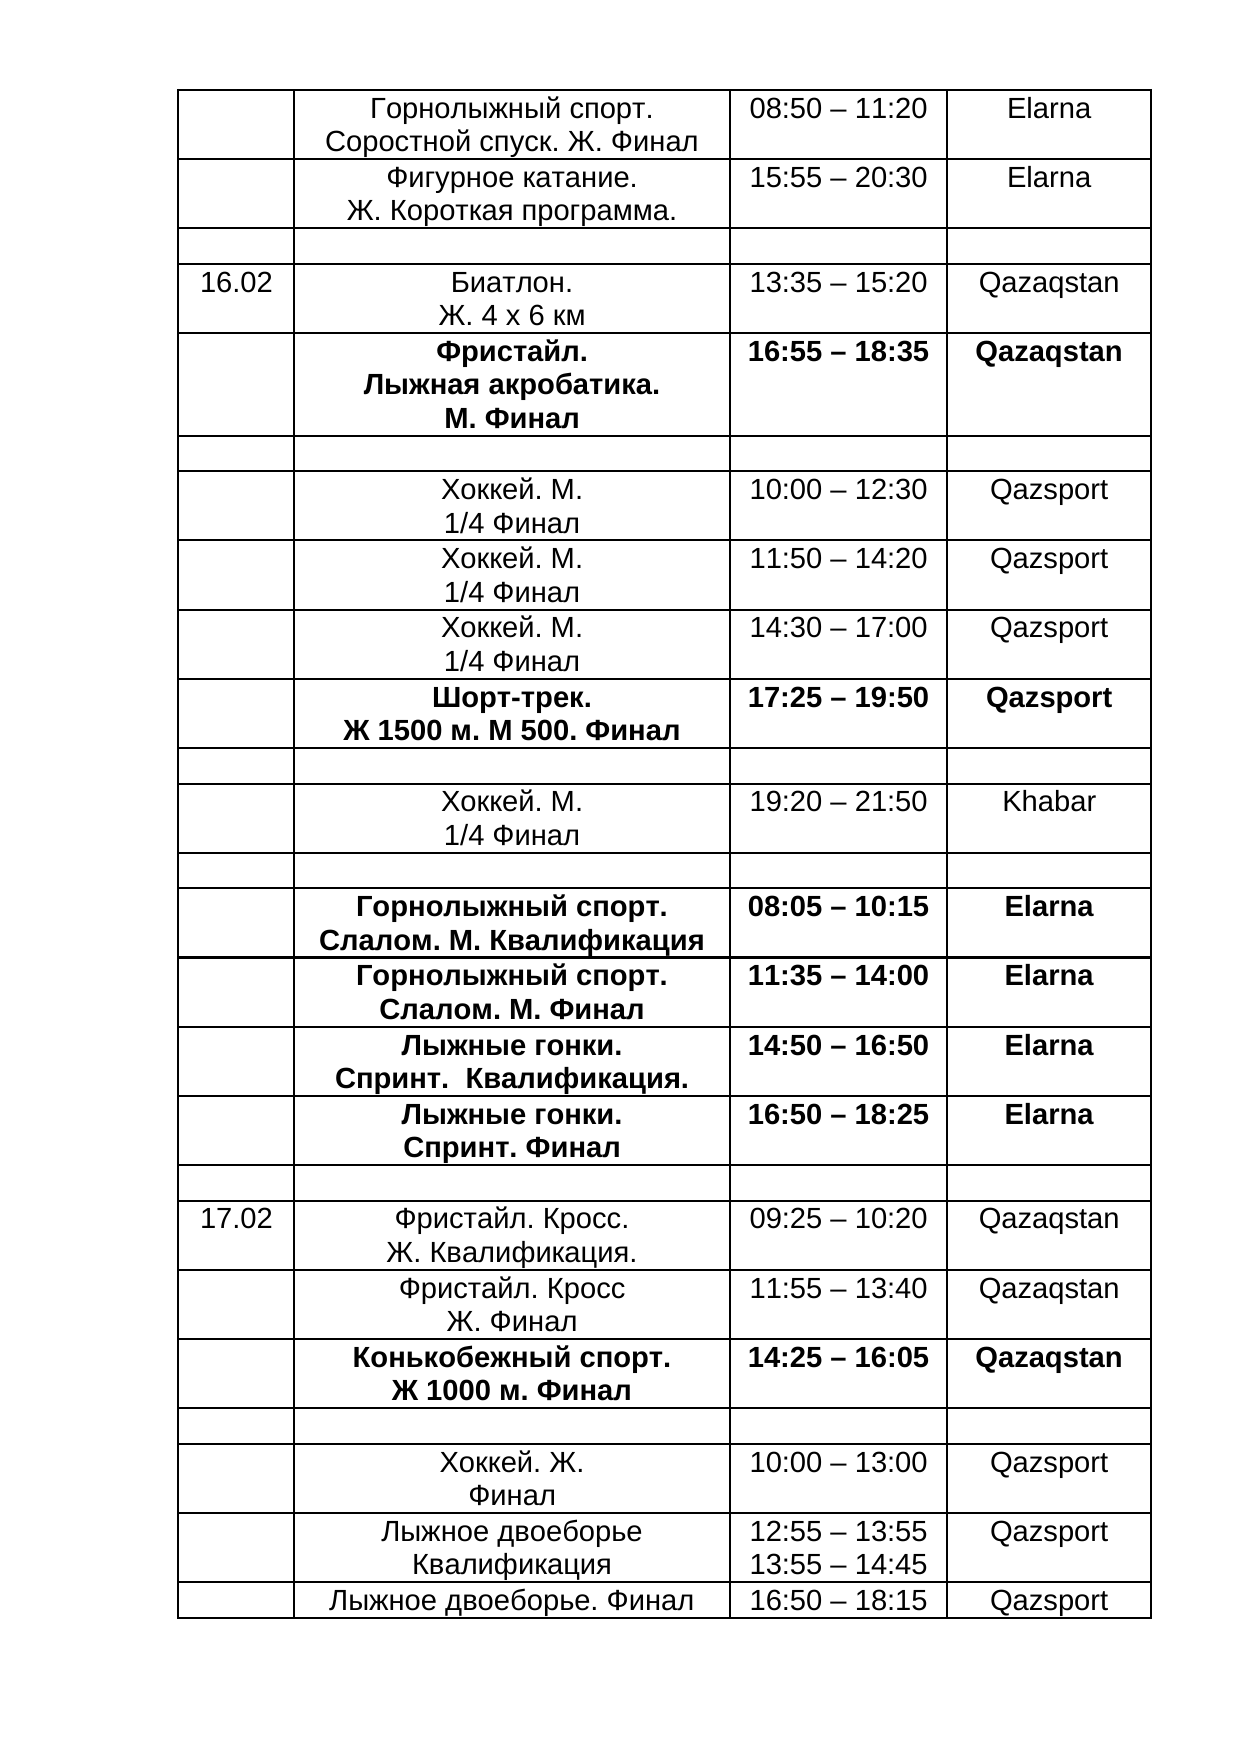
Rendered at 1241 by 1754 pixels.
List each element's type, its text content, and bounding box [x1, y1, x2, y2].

table_cell [295, 1409, 729, 1443]
table_cell Qazsport [948, 541, 1150, 608]
table_cell Elarna [948, 1097, 1150, 1164]
table_cell Хоккей. М. 1/4 Финал [295, 541, 729, 608]
table_cell Хоккей. М. 1/4 Финал [295, 611, 729, 678]
table_cell Лыжное двоеборье. Финал [295, 1583, 729, 1617]
table_cell [179, 1166, 293, 1199]
table_cell [179, 1583, 293, 1617]
table_cell 13:35 – 15:20 [731, 265, 946, 332]
table_cell [179, 1445, 293, 1512]
table_cell Khabar [948, 785, 1150, 852]
table_cell 12:55 – 13:55 13:55 – 14:45 [731, 1514, 946, 1581]
table_cell Фристайл. Кросс Ж. Финал [295, 1271, 729, 1338]
table_cell 14:30 – 17:00 [731, 611, 946, 678]
table_cell [179, 959, 293, 1026]
table_cell Qazsport [948, 1445, 1150, 1512]
table_cell 19:20 – 21:50 [731, 785, 946, 852]
table_cell 08:50 – 11:20 [731, 91, 946, 158]
table_cell [179, 854, 293, 887]
table_cell [948, 749, 1150, 782]
table_cell [731, 854, 946, 887]
table_cell [179, 1271, 293, 1338]
table_cell [295, 854, 729, 887]
table_cell 10:00 – 12:30 [731, 472, 946, 539]
table_cell [295, 749, 729, 782]
table_cell [731, 229, 946, 263]
table_cell Qazsport [948, 611, 1150, 678]
table_cell [179, 160, 293, 227]
table_cell Хоккей. Ж. Финал [295, 1445, 729, 1512]
table_cell [731, 1409, 946, 1443]
table_cell Qazsport [948, 1514, 1150, 1581]
table_cell Фигурное катание. Ж. Короткая программа. [295, 160, 729, 227]
table_cell [179, 541, 293, 608]
table_cell Elarna [948, 160, 1150, 227]
table_cell Лыжное двоеборье Квалификация [295, 1514, 729, 1581]
table_cell [948, 1409, 1150, 1443]
table_cell Горнолыжный спорт. Соростной спуск. Ж. Финал [295, 91, 729, 158]
table_cell 16:55 – 18:35 [731, 334, 946, 434]
table_cell 14:25 – 16:05 [731, 1340, 946, 1407]
table_cell Qazaqstan [948, 334, 1150, 434]
table_cell [179, 1340, 293, 1407]
table_cell [948, 437, 1150, 470]
table_cell Конькобежный спорт. Ж 1000 м. Финал [295, 1340, 729, 1407]
table_cell [179, 91, 293, 158]
table_cell [179, 1028, 293, 1095]
table_cell Qazsport [948, 680, 1150, 747]
table_cell [295, 437, 729, 470]
table_cell 14:50 – 16:50 [731, 1028, 946, 1095]
table_cell [731, 749, 946, 782]
table_cell Хоккей. М. 1/4 Финал [295, 472, 729, 539]
table_cell [179, 749, 293, 782]
table_cell 16:50 – 18:25 [731, 1097, 946, 1164]
table_cell [179, 334, 293, 434]
table_cell Лыжные гонки. Спринт. Финал [295, 1097, 729, 1164]
table_cell 11:55 – 13:40 [731, 1271, 946, 1338]
table_cell 17:25 – 19:50 [731, 680, 946, 747]
table_cell [179, 472, 293, 539]
table_cell [179, 1097, 293, 1164]
table_cell Qazaqstan [948, 265, 1150, 332]
table_cell Лыжные гонки. Спринт. Квалификация. [295, 1028, 729, 1095]
table_cell 15:55 – 20:30 [731, 160, 946, 227]
table_cell [295, 229, 729, 263]
table_cell 10:00 – 13:00 [731, 1445, 946, 1512]
table_cell Горнолыжный спорт. Слалом. М. Квалификация [295, 889, 729, 956]
table_cell [731, 1166, 946, 1199]
table_cell 16.02 [179, 265, 293, 332]
table_cell Биатлон. Ж. 4 х 6 км [295, 265, 729, 332]
table_cell 11:50 – 14:20 [731, 541, 946, 608]
table_cell 09:25 – 10:20 [731, 1202, 946, 1269]
table_cell Шорт-трек. Ж 1500 м. М 500. Финал [295, 680, 729, 747]
table_cell Elarna [948, 959, 1150, 1026]
table_cell [179, 437, 293, 470]
table_cell [179, 611, 293, 678]
table_cell [948, 229, 1150, 263]
table_cell [295, 1166, 729, 1199]
table_cell [179, 1514, 293, 1581]
table_cell [179, 680, 293, 747]
table_cell 17.02 [179, 1202, 293, 1269]
table_cell [179, 889, 293, 956]
table_cell [179, 229, 293, 263]
table_cell Хоккей. М. 1/4 Финал [295, 785, 729, 852]
table_cell [948, 1166, 1150, 1199]
table_cell Фристайл. Кросс. Ж. Квалификация. [295, 1202, 729, 1269]
table_cell [179, 785, 293, 852]
table_cell [179, 1409, 293, 1443]
table_cell Elarna [948, 889, 1150, 956]
table_cell Qazaqstan [948, 1202, 1150, 1269]
table_cell 11:35 – 14:00 [731, 959, 946, 1026]
table_cell Qazsport [948, 472, 1150, 539]
table_cell 16:50 – 18:15 [731, 1583, 946, 1617]
table_cell Qazaqstan [948, 1340, 1150, 1407]
table_cell Горнолыжный спорт. Слалом. М. Финал [295, 959, 729, 1026]
table_cell Фристайл. Лыжная акробатика. М. Финал [295, 334, 729, 434]
table_cell Elarna [948, 91, 1150, 158]
table_cell Qazsport [948, 1583, 1150, 1617]
table_cell Elarna [948, 1028, 1150, 1095]
table_cell Qazaqstan [948, 1271, 1150, 1338]
table_cell 08:05 – 10:15 [731, 889, 946, 956]
table_cell [948, 854, 1150, 887]
table_cell [731, 437, 946, 470]
